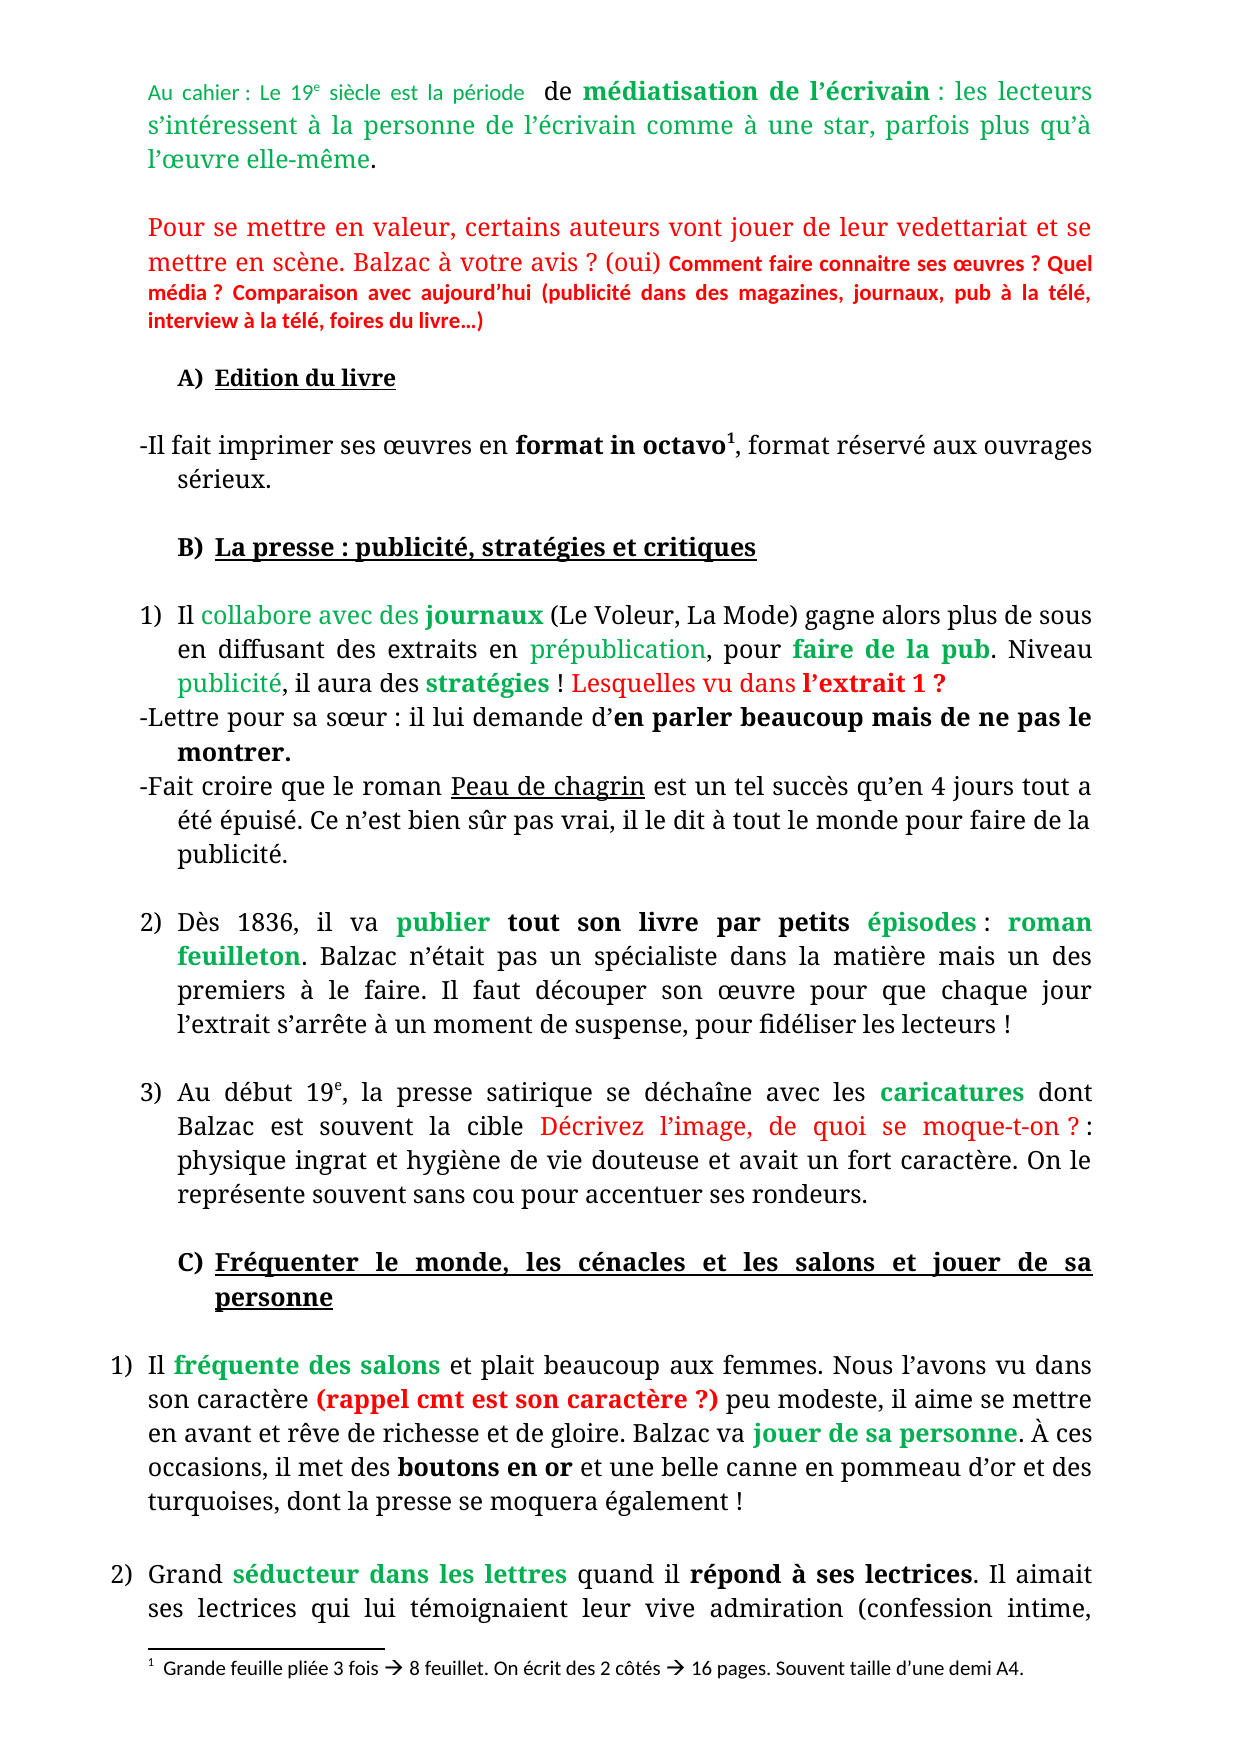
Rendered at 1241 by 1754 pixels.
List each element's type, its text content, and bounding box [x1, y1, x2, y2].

list Au cahier : Le 19e siècle est la période de médiatisation de l’écrivain : les lecteurs s’intéressent à la personne de l’écrivain comme à une star, parfois plus qu’à l’œuvre elle-même. [148, 74, 1093, 176]
list Pour se mettre en valeur, certains auteurs vont jouer de leur vedettariat et se mettre en scène. Balzac à votre avis ? (oui) Comment faire connaitre ses œuvres ? Quel média ? Comparaison avec aujourd’hui (publicité dans des magazines, journaux, pub à la télé, interview à la télé, foires du livre…) [148, 210, 1093, 334]
list Il fréquente des salons et plait beaucoup aux femmes. Nous l’avons vu dans son caractère (rappel cmt est son caractère ?) peu modeste, il aime se mettre en avant et rêve de richesse et de gloire. Balzac va jouer de sa personne. À ces occasions, il met des boutons en or et une belle canne en pommeau d’or et des turquoises, dont la presse se moquera également ! [110, 1347, 1093, 1518]
list Il collabore avec des journaux (Le Voleur, La Mode) gagne alors plus de sous en diffusant des extraits en prépublication, pour faire de la pub. Niveau publicité, il aura des stratégies ! Lesquelles vu dans l’extrait 1 ? [139, 598, 1093, 700]
list Fréquenter le monde, les cénacles et les salons et jouer de sa personne [177, 1245, 1093, 1313]
list Lettre pour sa sœur : il lui demande d’en parler beaucoup mais de ne pas le montrer. [139, 700, 1093, 768]
list La presse : publicité, stratégies et critiques [177, 530, 1093, 564]
list Dès 1836, il va publier tout son livre par petits épisodes : roman feuilleton. Balzac n’était pas un spécialiste dans la matière mais un des premiers à le faire. Il faut découper son œuvre pour que chaque jour l’extrait s’arrête à un moment de suspense, pour fidéliser les lecteurs ! [139, 904, 1093, 1041]
list Il fait imprimer ses œuvres en format in octavo, format réservé aux ouvrages sérieux. [139, 428, 1093, 496]
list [110, 1557, 1093, 1625]
list Edition du livre [177, 362, 1093, 393]
list Fait croire que le roman Peau de chagrin est un tel succès qu’en 4 jours tout a été épuisé. Ce n’est bien sûr pas vrai, il le dit à tout le monde pour faire de la publicité. [139, 768, 1093, 870]
list Au début 19e, la presse satirique se déchaîne avec les caricatures dont Balzac est souvent la cible Décrivez l’image, de quoi se moque-t-on ? : physique ingrat et hygiène de vie douteuse et avait un fort caractère. On le représente souvent sans cou pour accentuer ses rondeurs. [139, 1075, 1093, 1211]
